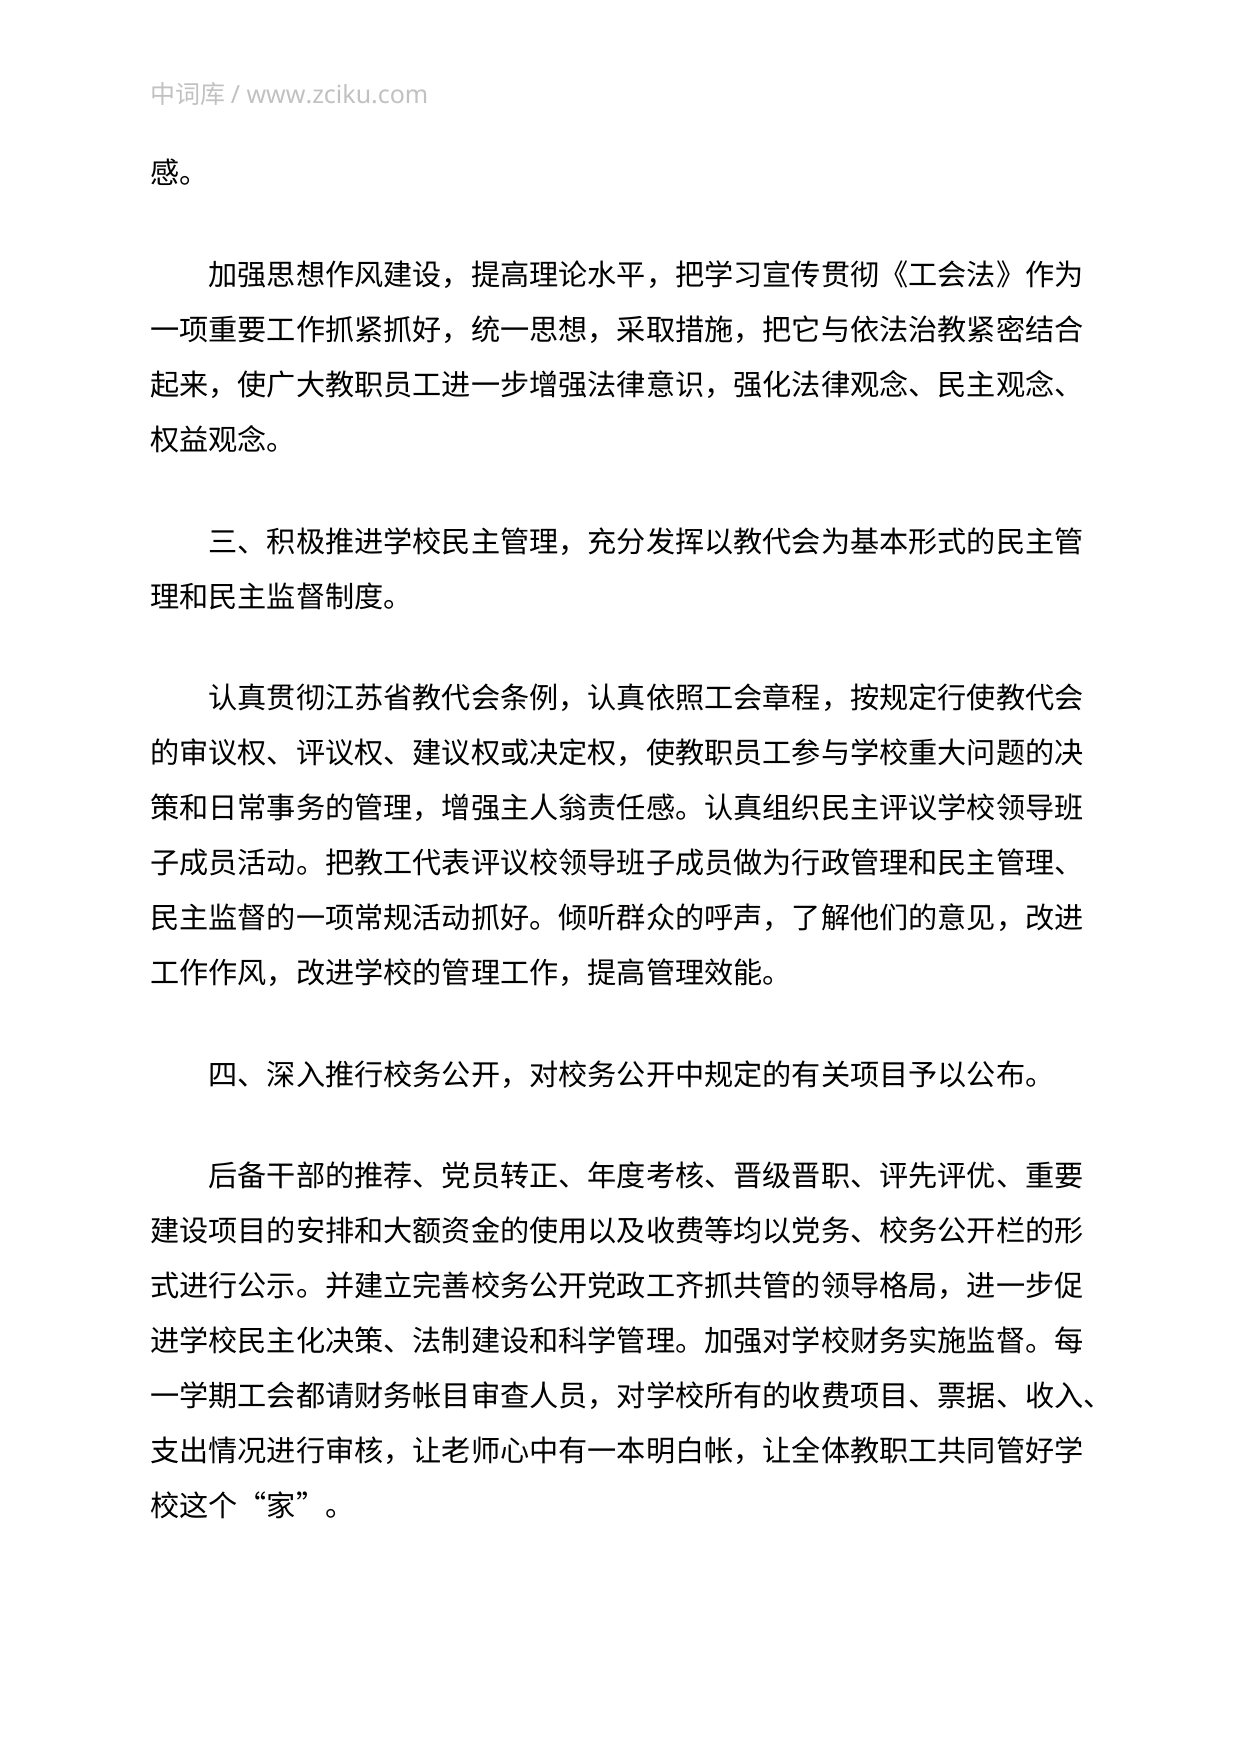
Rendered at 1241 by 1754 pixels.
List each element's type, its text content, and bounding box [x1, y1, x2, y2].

text 加强思想作风建设，提高理论水平，把学习宣传贯彻《工会法》作为一项重要工作抓紧抓好，统一思想，采取措施，把它与依法治教紧密结合起来，使广大教职员工进一步增强法律意识，强化法律观念、民主观念、权益观念。 [150, 252, 1090, 459]
text 四、深入推行校务公开，对校务公开中规定的有关项目予以公布。 [150, 1051, 1090, 1093]
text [150, 150, 1090, 192]
text 后备干部的推荐、党员转正、年度考核、晋级晋职、评先评优、重要建设项目的安排和大额资金的使用以及收费等均以党务、校务公开栏的形式进行公示。并建立完善校务公开党政工齐抓共管的领导格局，进一步促进学校民主化决策、法制建设和科学管理。加强对学校财务实施监督。每一学期工会都请财务帐目审查人员，对学校所有的收费项目、票据、收入、支出情况进行审核，让老师心中有一本明白帐，让全体教职工共同管好学校这个“家”。 [150, 1153, 1090, 1524]
text 三、积极推进学校民主管理，充分发挥以教代会为基本形式的民主管理和民主监督制度。 [150, 518, 1090, 615]
text 认真贯彻江苏省教代会条例，认真依照工会章程，按规定行使教代会的审议权、评议权、建议权或决定权，使教职员工参与学校重大问题的决策和日常事务的管理，增强主人翁责任感。认真组织民主评议学校领导班子成员活动。把教工代表评议校领导班子成员做为行政管理和民主管理、民主监督的一项常规活动抓好。倾听群众的呼声，了解他们的意见，改进工作作风，改进学校的管理工作，提高管理效能。 [150, 675, 1090, 992]
